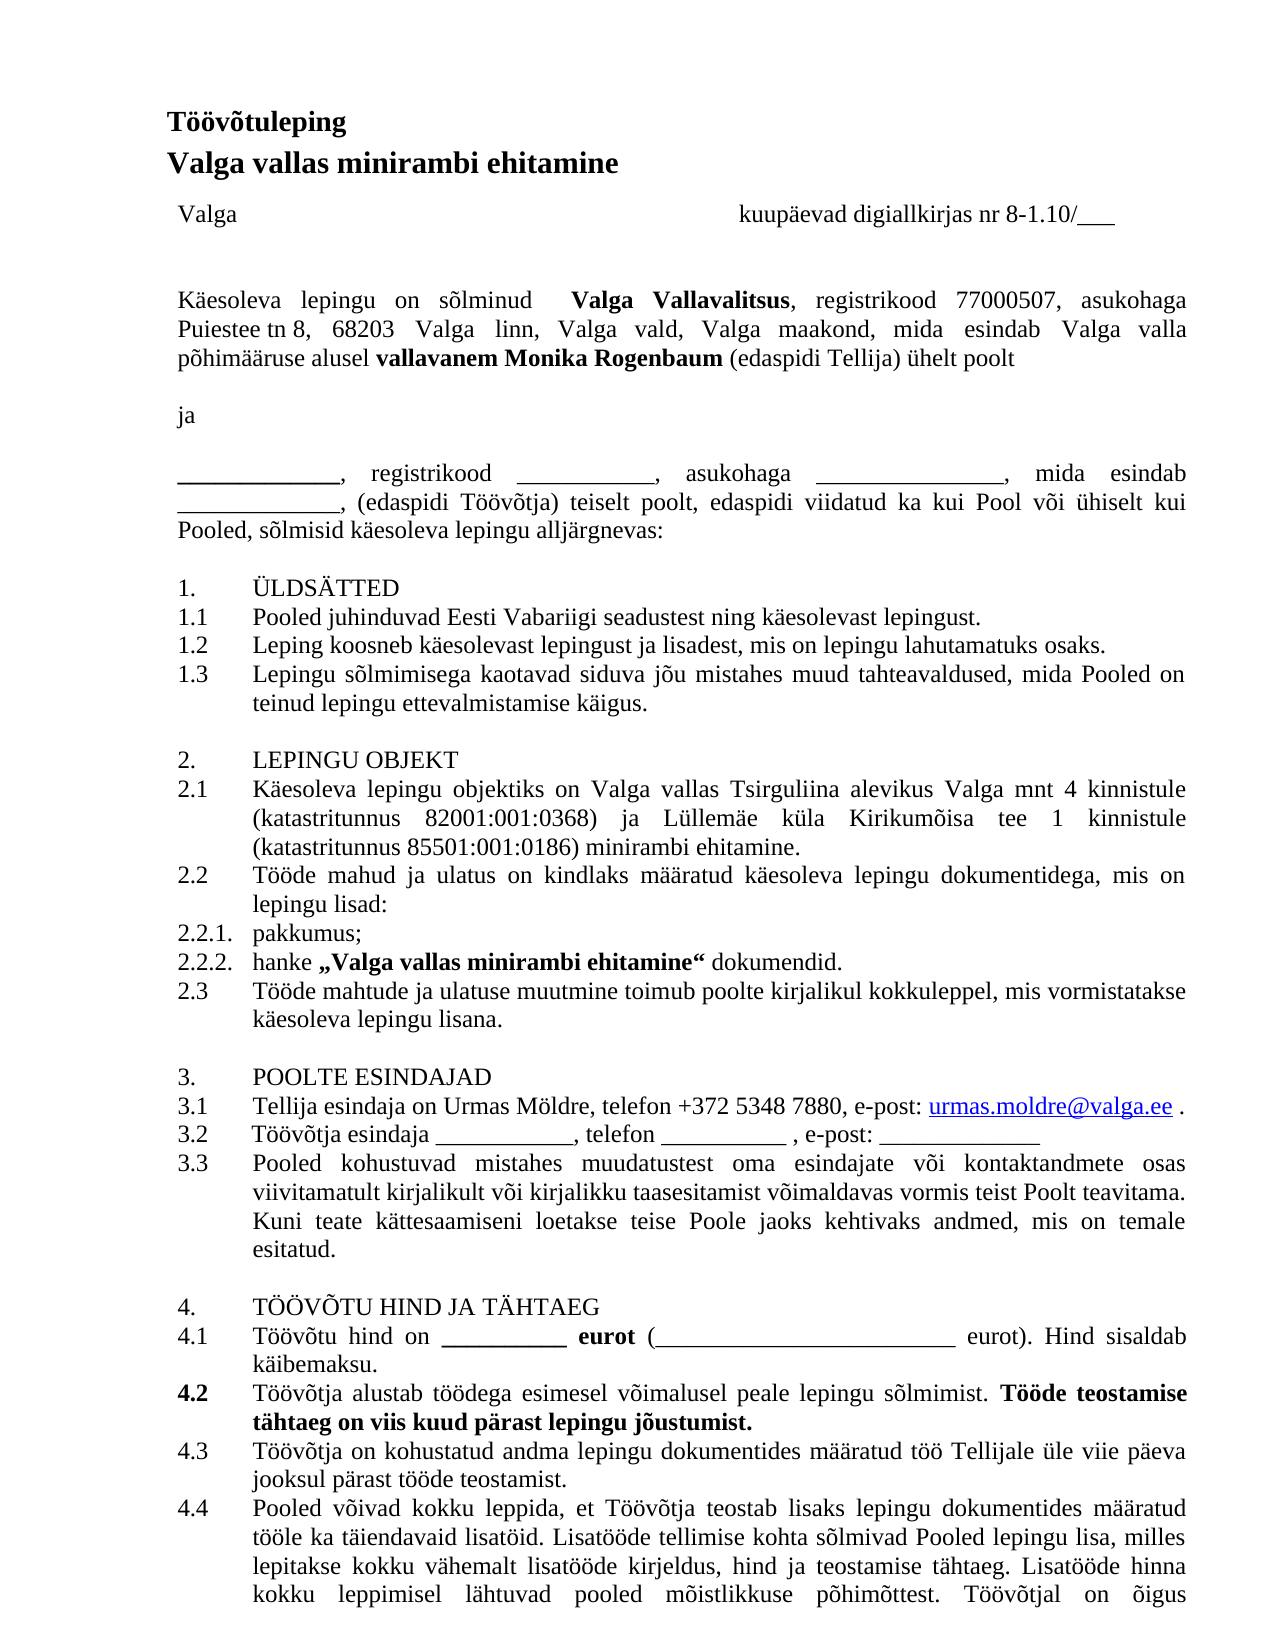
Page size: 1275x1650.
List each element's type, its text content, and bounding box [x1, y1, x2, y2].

text Valga vallas minirambi ehitamine [167, 144, 1198, 180]
text Käesoleva lepingu on sõlminud Valga Vallavalitsus, registrikood 77000507, asukohaga Puiestee tn 8, 68203 Valga linn, Valga vald, Valga maakond, mida esindab Valga valla põhimääruse alusel vallavanem Monika Rogenbaum (edaspidi Tellija) ühelt poolt [177, 286, 1187, 372]
list TÖÖVÕTU HIND JA TÄHTAEG [177, 1292, 1198, 1321]
list LEPINGU OBJEKT [177, 746, 1198, 774]
text Töövõtuleping [167, 104, 1198, 138]
list Töövõtja alustab töödega esimesel võimalusel peale lepingu sõlmimist. Tööde teostamise tähtaeg on viis kuud pärast lepingu jõustumist. [177, 1378, 1187, 1436]
list Tööde mahud ja ulatus on kindlaks määratud käesoleva lepingu dokumentidega, mis on lepingu lisad: [177, 861, 1187, 918]
list Käesoleva lepingu objektiks on Valga vallas Tsirguliina alevikus Valga mnt 4 kinnistule (katastritunnus 82001:001:0368) ja Lüllemäe küla Kirikumõisa tee 1 kinnistule (katastritunnus 85501:001:0186) minirambi ehitamine. [177, 774, 1187, 861]
list Lepingu sõlmimisega kaotavad siduva jõu mistahes muud tahteavaldused, mida Pooled on teinud lepingu ettevalmistamise käigus. [177, 659, 1186, 717]
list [177, 1493, 1187, 1608]
list Töövõtja esindaja ___________, telefon __________ , e-post: ______________ [177, 1119, 1135, 1148]
text _____________, registrikood ___________, asukohaga _______________, mida esindab _____________, (edaspidi Töövõtja) teiselt poolt, edaspidi viidatud ka kui Pool või ühiselt kui Pooled, sõlmisid käesoleva lepingu alljärgnevas: [177, 458, 1187, 544]
list pakkumus; [177, 918, 1198, 947]
text Valga kuupäevad digiallkirjas nr 8-1.10/___ [177, 199, 1198, 228]
list POOLTE ESINDAJAD [177, 1062, 1198, 1091]
list ÜLDSÄTTED [177, 573, 1198, 602]
list Pooled juhinduvad Eesti Vabariigi seadustest ning käesolevast lepingust. [177, 602, 1198, 631]
list Tellija esindaja on Urmas Möldre, telefon +372 5348 7880, e-post: urmas.moldre@valga.ee . [177, 1091, 1198, 1119]
list Leping koosneb käesolevast lepingust ja lisadest, mis on lepingu lahutamatuks osaks. [177, 631, 1198, 659]
text ja [177, 401, 1187, 429]
list Pooled kohustuvad mistahes muudatustest oma esindajate või kontaktandmete osas viivitamatult kirjalikult või kirjalikku taasesitamist võimaldavas vormis teist Poolt teavitama. Kuni teate kättesaamiseni loetakse teise Poole jaoks kehtivaks andmed, mis on temale esitatud. [177, 1148, 1187, 1263]
list Töövõtja on kohustatud andma lepingu dokumentides määratud töö Tellijale üle viie päeva jooksul pärast tööde teostamist. [177, 1436, 1187, 1493]
list hanke „Valga vallas minirambi ehitamine“ dokumendid. [177, 947, 1198, 976]
list Töövõtu hind on __________ eurot (________________________ eurot). Hind sisaldab käibemaksu. [177, 1321, 1187, 1378]
list Tööde mahtude ja ulatuse muutmine toimub poolte kirjalikul kokkuleppel, mis vormistatakse käesoleva lepingu lisana. [177, 976, 1187, 1033]
